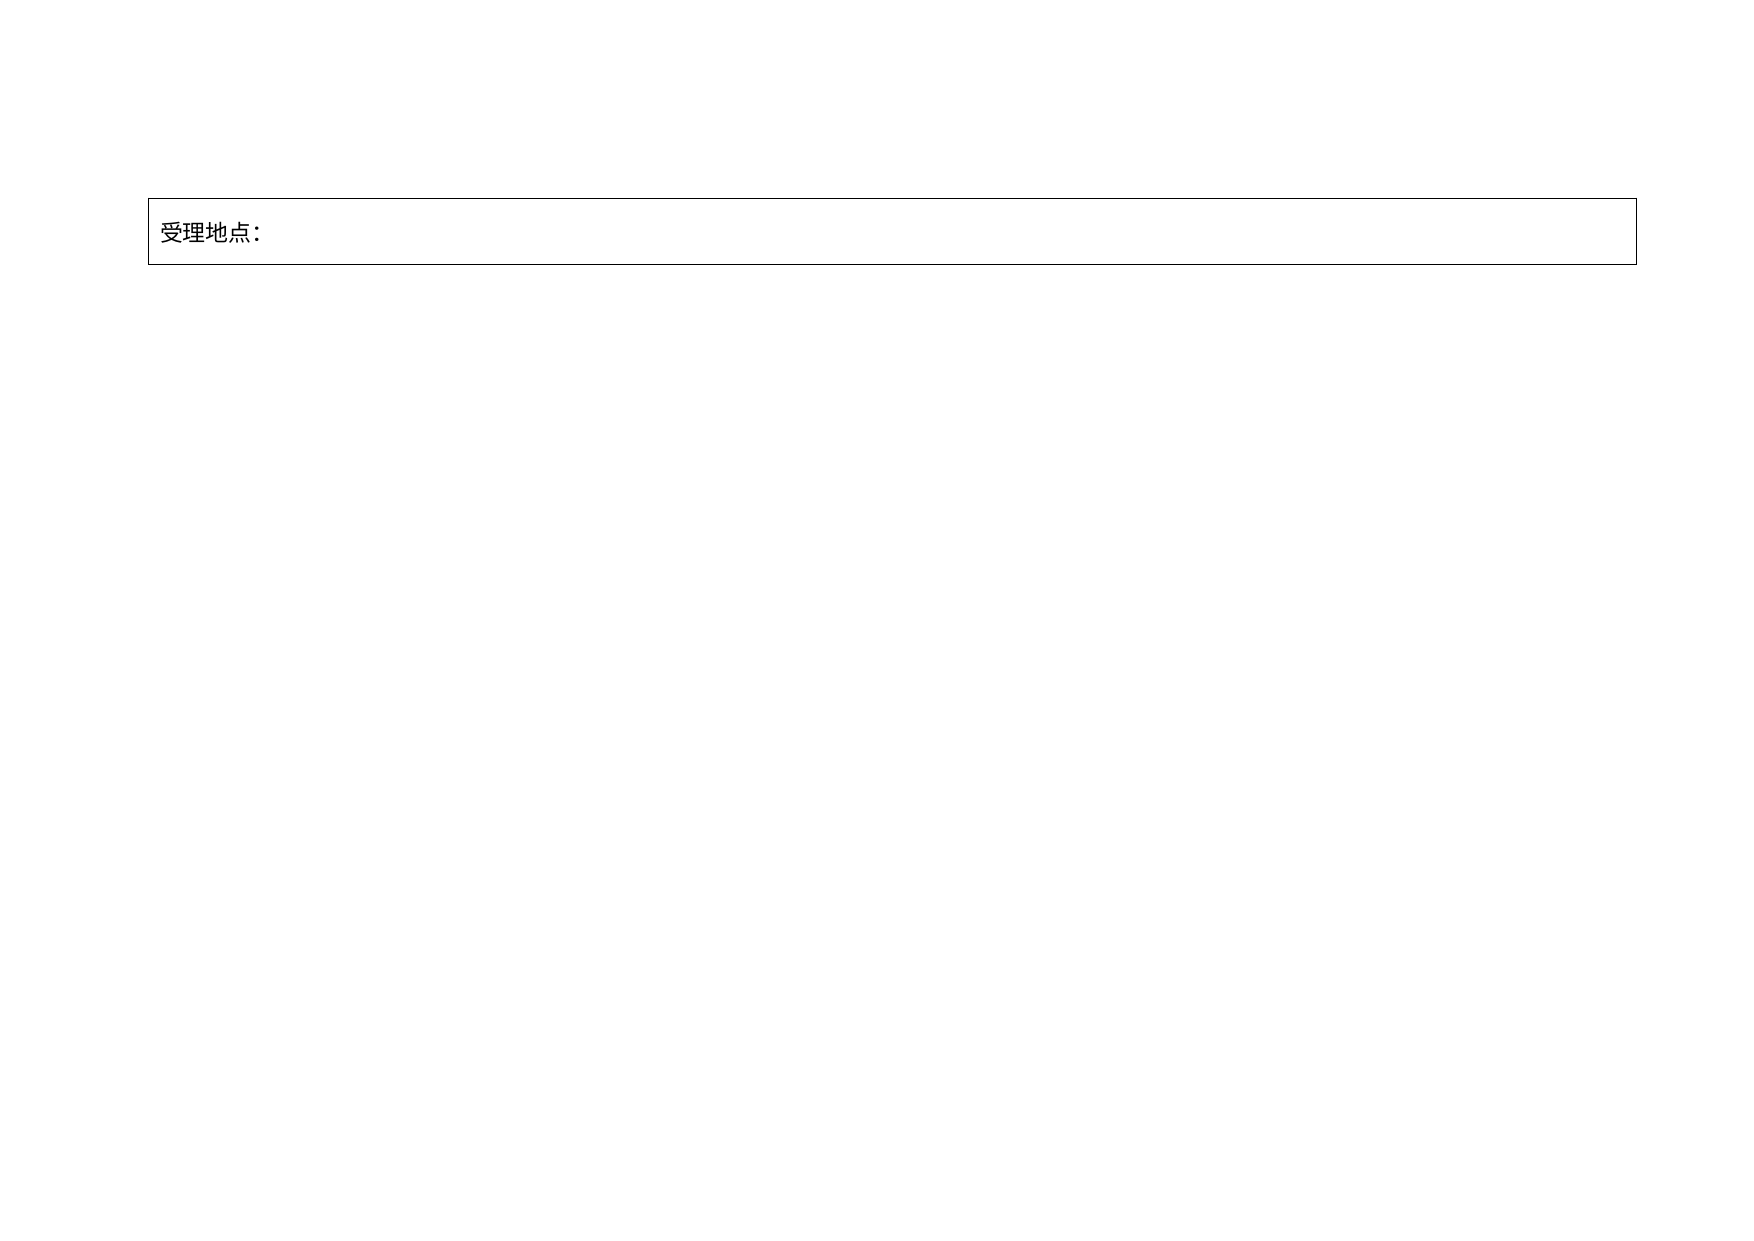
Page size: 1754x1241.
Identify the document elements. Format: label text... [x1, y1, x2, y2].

table_cell 受理地点： [149, 199, 1636, 264]
